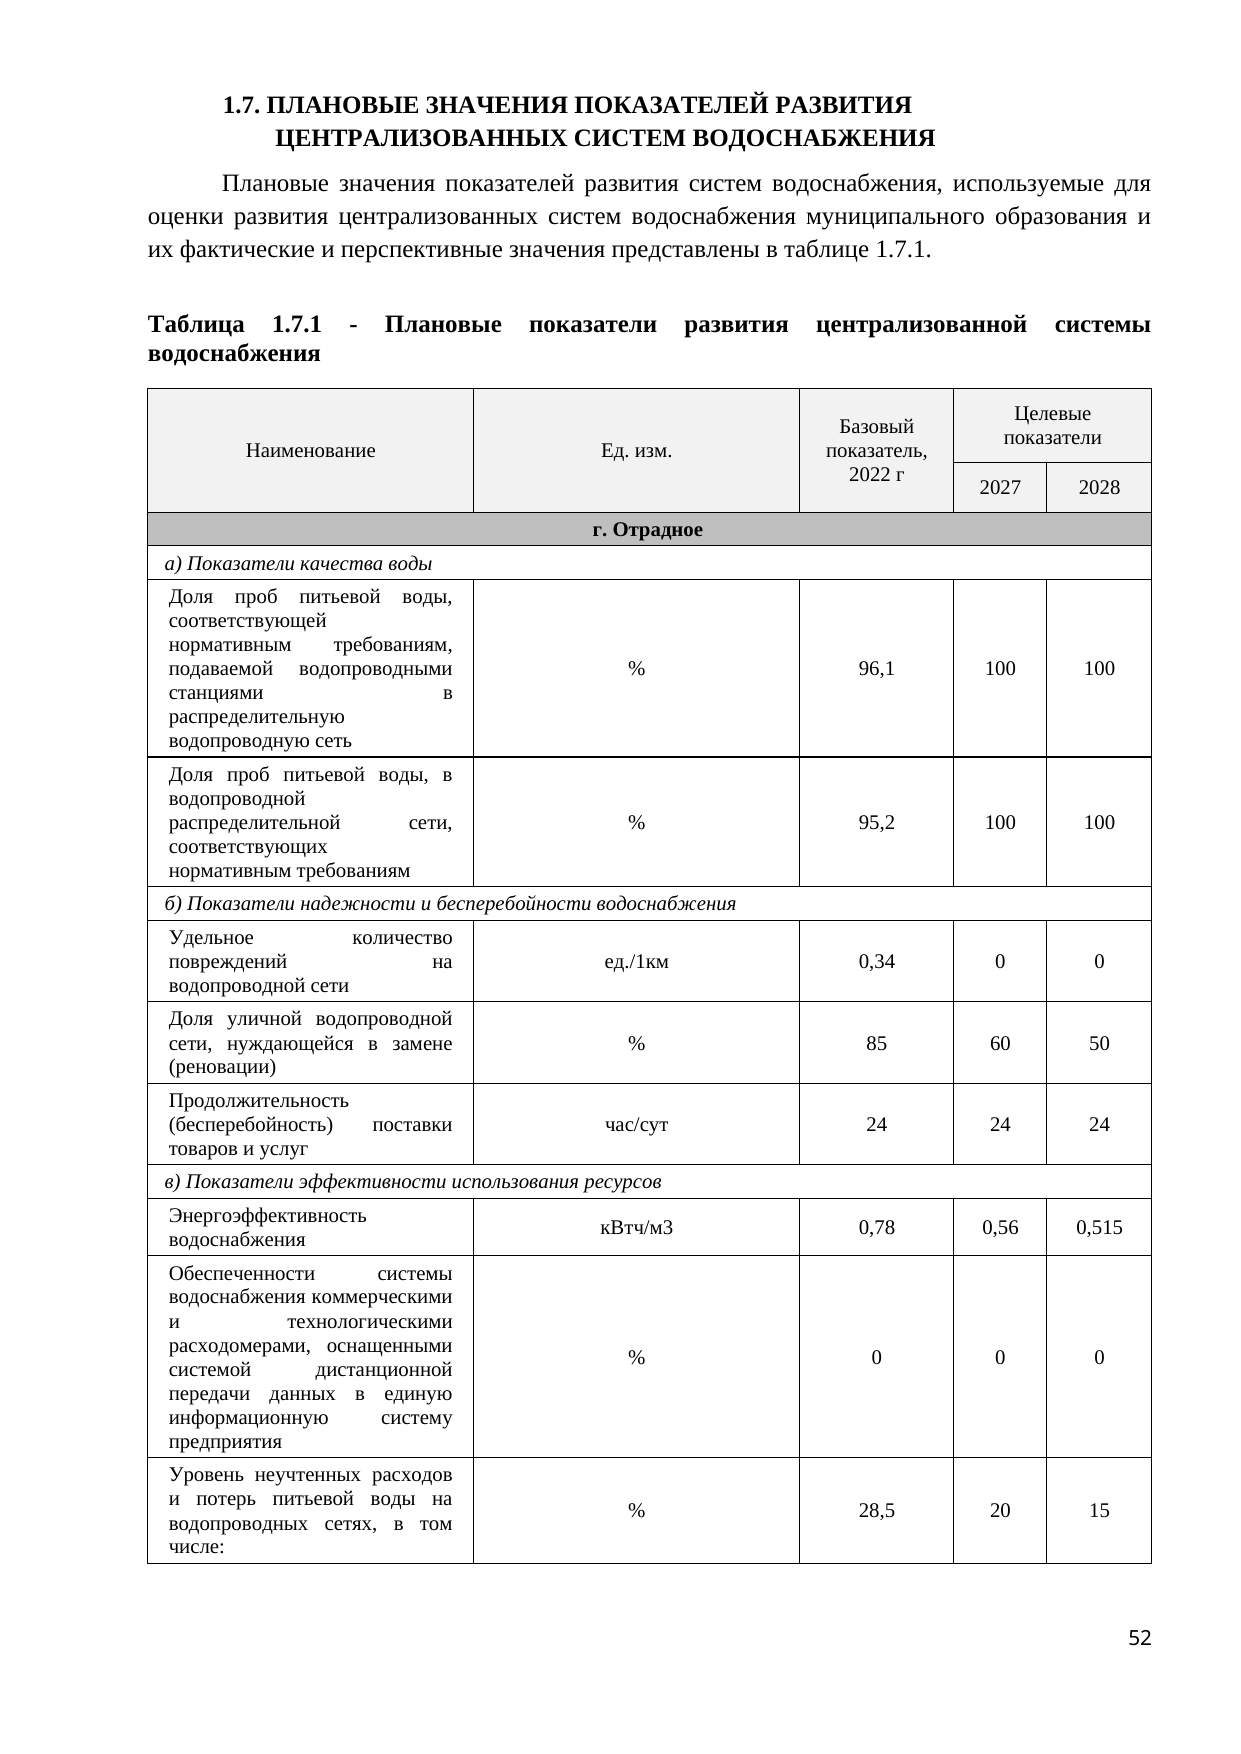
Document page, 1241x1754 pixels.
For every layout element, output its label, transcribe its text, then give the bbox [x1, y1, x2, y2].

table_cell 100 [1047, 580, 1151, 756]
table_cell % [474, 758, 799, 886]
table_cell 24 [954, 1084, 1046, 1164]
table_cell 0 [800, 1256, 953, 1457]
table_cell 0 [954, 921, 1046, 1001]
table_cell 28,5 [800, 1458, 953, 1563]
table_cell 100 [954, 758, 1046, 886]
table_cell % [474, 1002, 799, 1083]
text Плановые значения показателей развития систем водоснабжения, используемые для оценки развития централизованных систем водоснабжения муниципального образования и их фактические и перспективные значения представлены в таблице 1.7.1. [148, 168, 1152, 263]
table_cell Удельное количество повреждений на водопроводной сети [148, 921, 473, 1001]
table_header Ед. изм. [474, 389, 799, 512]
table_cell Обеспеченности системы водоснабжения коммерческими и технологическими расходомерами, оснащенными системой дистанционной передачи данных в единую информационную систему предприятия [148, 1256, 473, 1457]
table_cell % [474, 1256, 799, 1457]
table_cell 0,34 [800, 921, 953, 1001]
table_cell % [474, 580, 799, 756]
table_cell 50 [1047, 1002, 1151, 1083]
table_cell 20 [954, 1458, 1046, 1563]
table_cell 95,2 [800, 758, 953, 886]
table_cell Продолжительность (бесперебойность) поставки товаров и услуг [148, 1084, 473, 1164]
table_header Целевые показатели [954, 389, 1151, 462]
table_cell 0 [1047, 1256, 1151, 1457]
table_cell 0,78 [800, 1199, 953, 1255]
table_cell 24 [800, 1084, 953, 1164]
table_cell Энергоэффективность водоснабжения [148, 1199, 473, 1255]
table_cell б) Показатели надежности и бесперебойности водоснабжения [148, 887, 1151, 919]
table_cell ед./1км [474, 921, 799, 1001]
table_cell Доля проб питьевой воды, в водопроводной распределительной сети, соответствующих нормативным требованиям [148, 758, 473, 886]
table_cell 100 [1047, 758, 1151, 886]
table_cell 0,515 [1047, 1199, 1151, 1255]
table_cell 0 [1047, 921, 1151, 1001]
table_cell 0 [954, 1256, 1046, 1457]
table_cell 100 [954, 580, 1046, 756]
table_cell 2028 [1047, 463, 1151, 512]
table_header Наименование [148, 389, 473, 512]
table_cell Доля уличной водопроводной сети, нуждающейся в замене (реновации) [148, 1002, 473, 1083]
table_cell 15 [1047, 1458, 1151, 1563]
table_header Базовый показатель, 2022 г [800, 389, 953, 512]
table_cell % [474, 1458, 799, 1563]
table_cell 24 [1047, 1084, 1151, 1164]
table_cell г. Отрадное [148, 513, 1151, 545]
table_cell Уровень неучтенных расходов и потерь питьевой воды на водопроводных сетях, в том числе: [148, 1458, 473, 1563]
table_cell кВтч/м3 [474, 1199, 799, 1255]
table_cell 60 [954, 1002, 1046, 1083]
table_cell 85 [800, 1002, 953, 1083]
table_cell час/сут [474, 1084, 799, 1164]
table_cell 2027 [954, 463, 1046, 512]
text Таблица 1.7.1 - Плановые показатели развития централизованной системы водоснабжения [148, 309, 1152, 367]
table_cell в) Показатели эффективности использования ресурсов [148, 1165, 1151, 1198]
table_cell Доля проб питьевой воды, соответствующей нормативным требованиям, подаваемой водопроводными станциями в распределительную водопроводную сеть [148, 580, 473, 756]
table_cell 96,1 [800, 580, 953, 756]
list 1.7. ПЛАНОВЫЕ ЗНАЧЕНИЯ ПОКАЗАТЕЛЕЙ РАЗВИТИЯ ЦЕНТРАЛИЗОВАННЫХ СИСТЕМ ВОДОСНАБЖЕНИЯ [223, 90, 1152, 152]
table_cell 0,56 [954, 1199, 1046, 1255]
table_cell а) Показатели качества воды [148, 546, 1151, 579]
